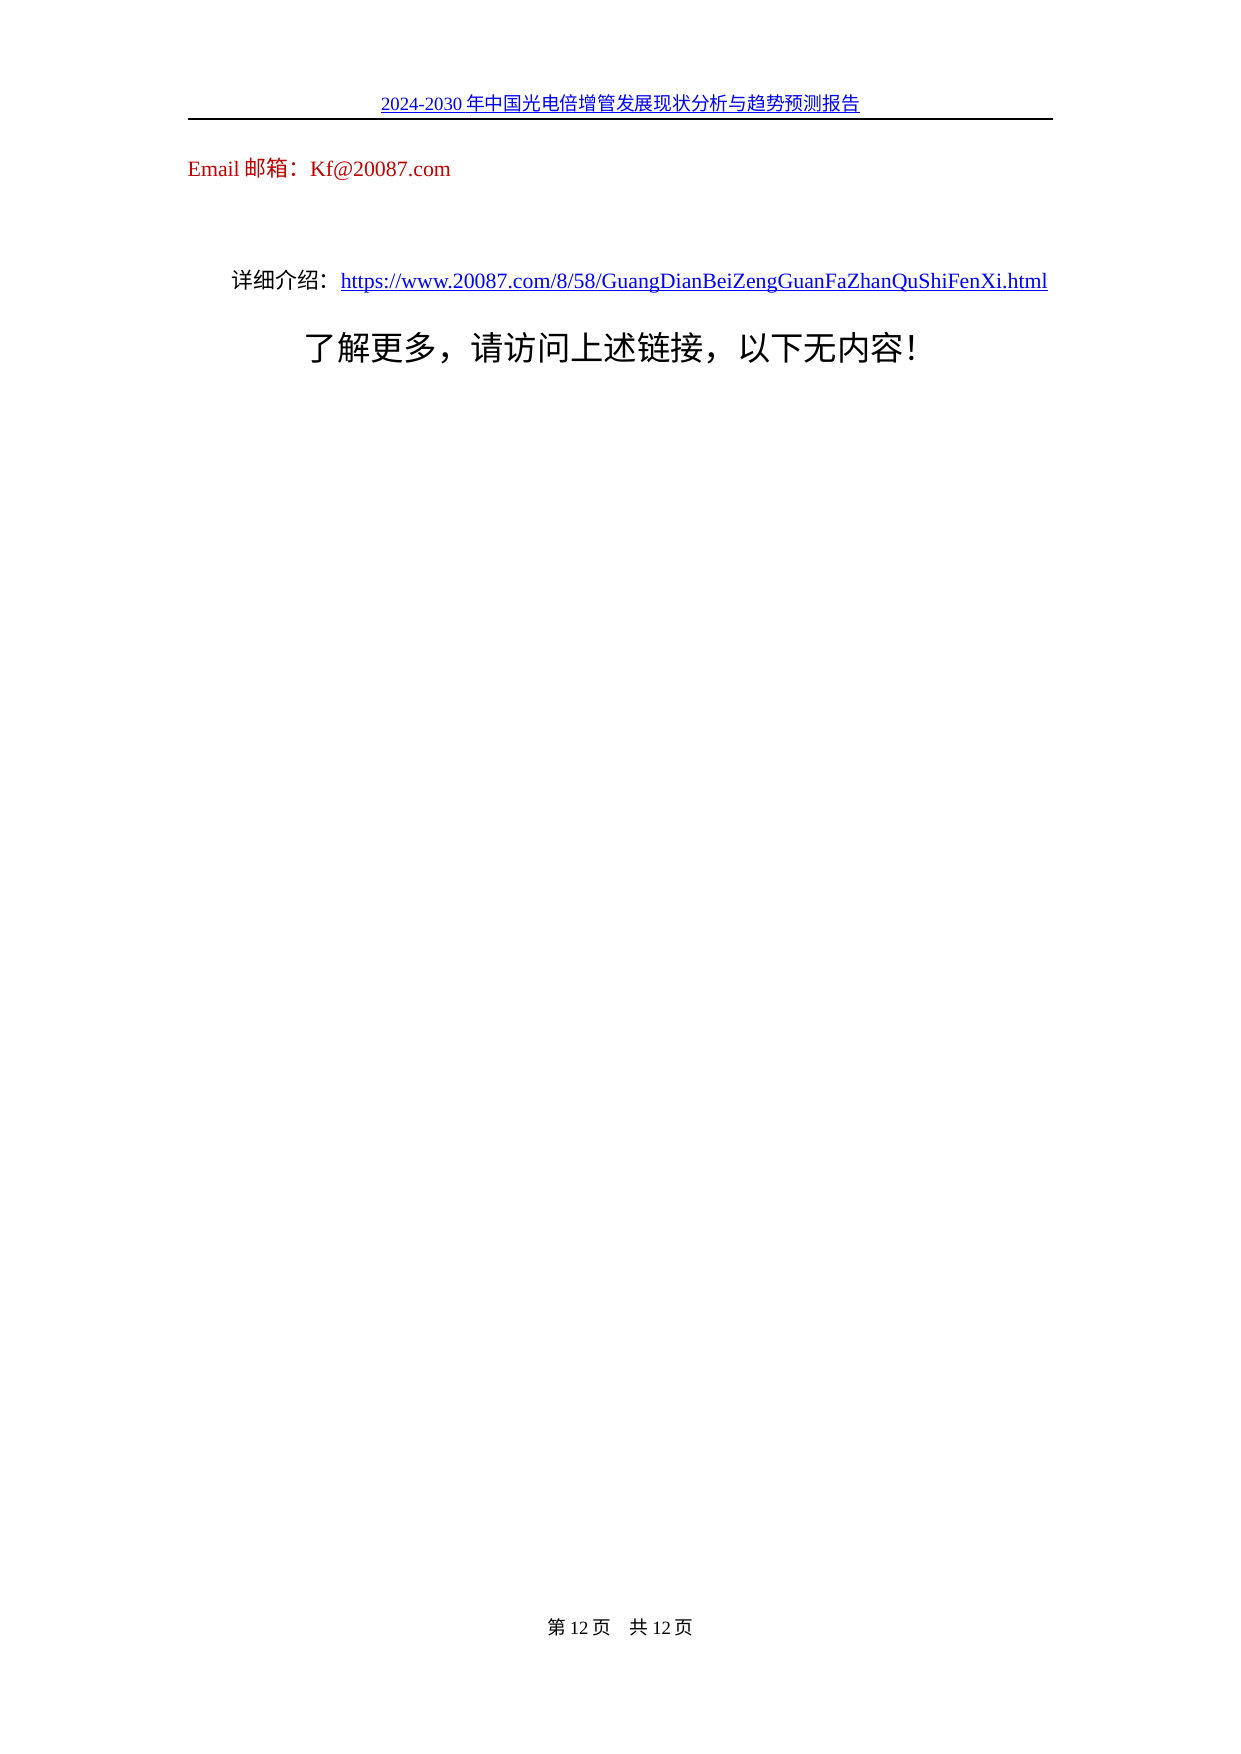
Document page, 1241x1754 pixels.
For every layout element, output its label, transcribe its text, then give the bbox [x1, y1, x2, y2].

text 详细介绍：https://www.20087.com/8/58/GuangDianBeiZengGuanFaZhanQuShiFenXi.html [187, 263, 1053, 296]
text Email邮箱：Kf@20087.com [187, 150, 1053, 183]
title 了解更多，请访问上述链接，以下无内容！ [187, 313, 1053, 378]
